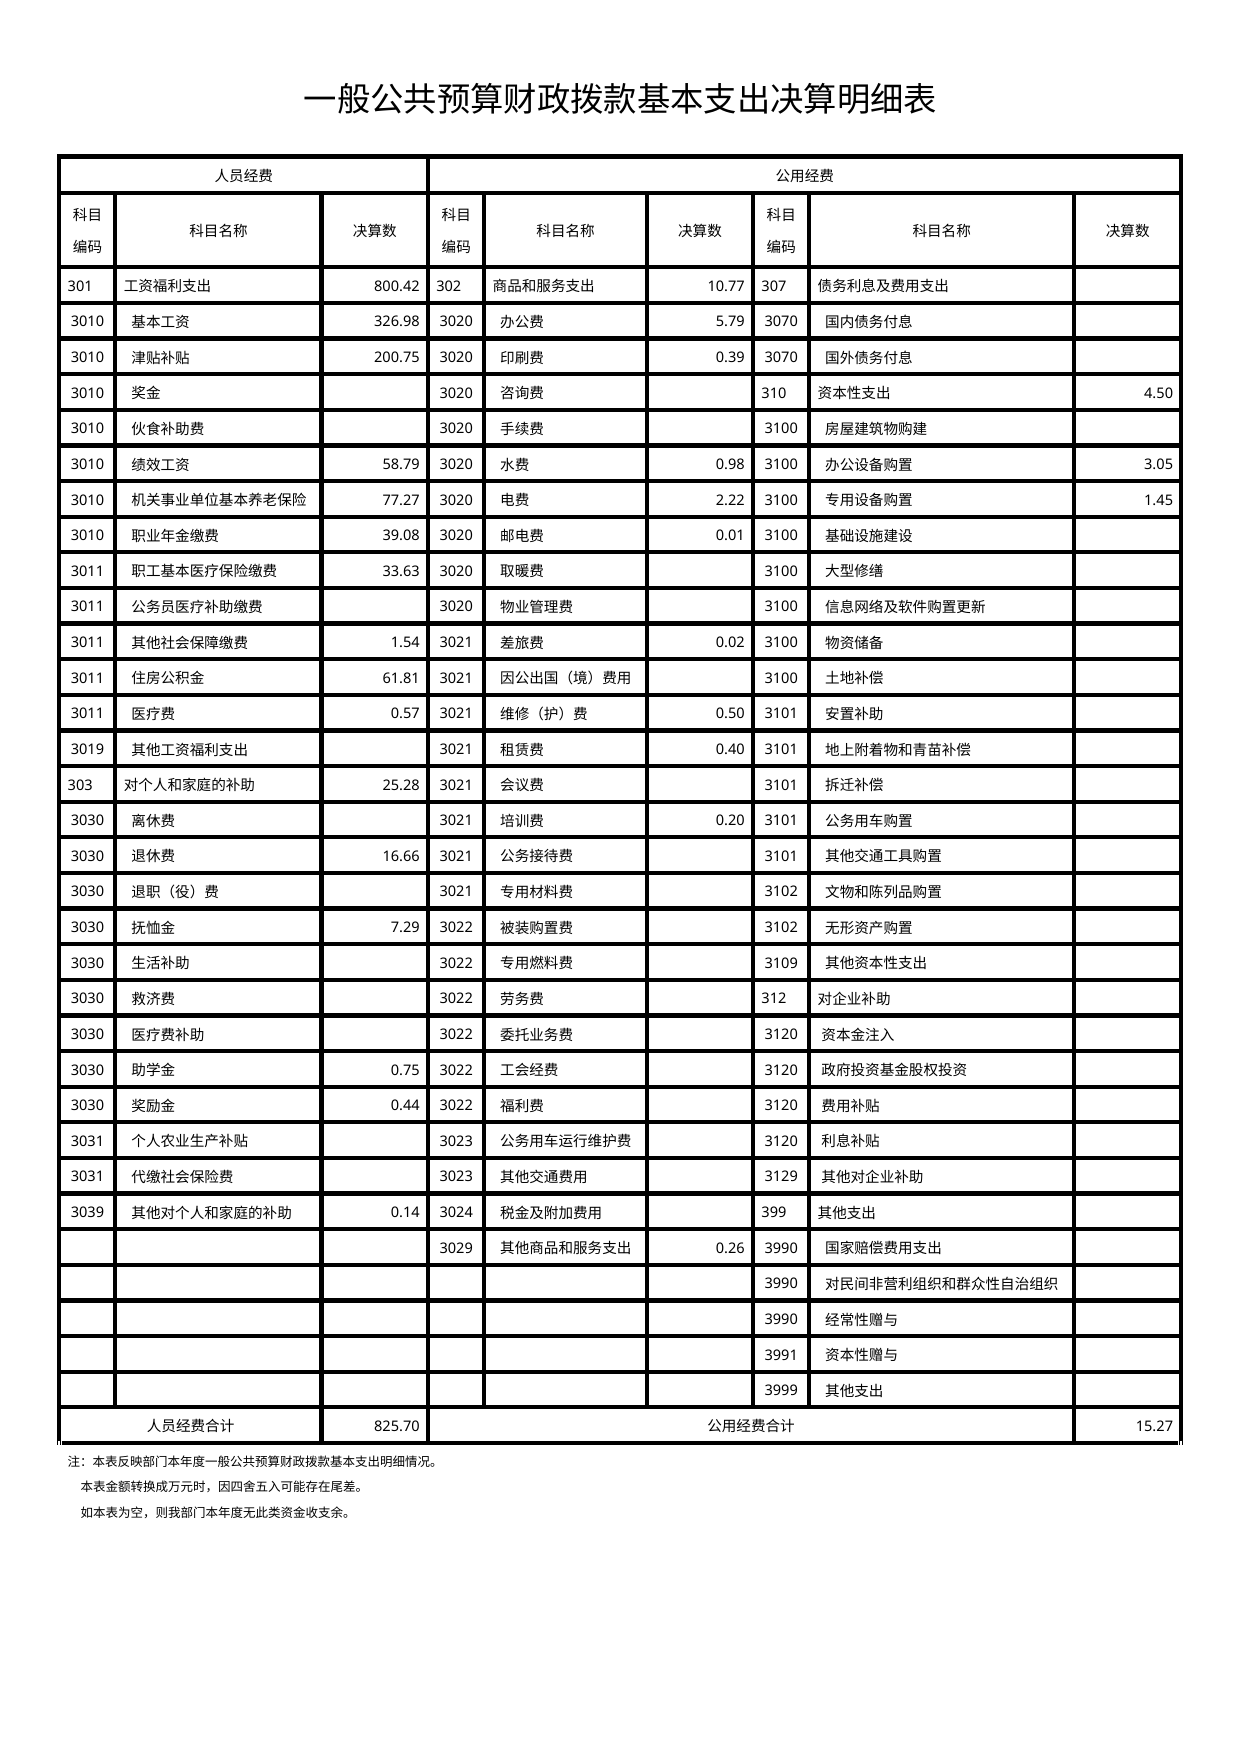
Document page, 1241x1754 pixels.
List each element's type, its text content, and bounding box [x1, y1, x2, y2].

table_cell 绩效工资 [117, 448, 319, 479]
table_cell [1076, 839, 1179, 871]
table_cell [117, 1338, 319, 1369]
table_cell [61, 1231, 113, 1263]
table_cell 31203 [755, 1053, 807, 1084]
table_cell 决算数 [649, 195, 751, 265]
table_cell 30106 [61, 412, 113, 443]
table_cell 30213 [430, 697, 482, 728]
table_cell [117, 1303, 319, 1334]
table_cell 7.29 [324, 911, 426, 942]
table_cell 其他商品和服务支出 [486, 1231, 645, 1263]
table_cell [649, 1267, 751, 1298]
table_cell 住房公积金 [117, 661, 319, 693]
table_cell 会议费 [486, 768, 645, 799]
table_cell 30309 [61, 1089, 113, 1120]
table_cell [649, 1303, 751, 1334]
table_cell 312 [755, 982, 807, 1013]
table_cell 30209 [430, 590, 482, 621]
text 一般公共预算财政拨款基本支出决算明细表 [59, 64, 1181, 129]
table_cell 30229 [430, 1089, 482, 1120]
table_cell [1076, 768, 1179, 799]
table_cell 30107 [61, 448, 113, 479]
table_cell 30217 [430, 839, 482, 871]
table_cell [649, 590, 751, 621]
table_cell 30212 [430, 661, 482, 693]
table_cell [324, 1231, 426, 1263]
table_cell [324, 376, 426, 408]
table_cell [1076, 911, 1179, 942]
table_cell 31205 [755, 1124, 807, 1156]
table_cell 公用经费合计 [430, 1409, 1072, 1441]
table_cell 0.50 [649, 697, 751, 728]
table_cell 物业管理费 [486, 590, 645, 621]
table_cell [649, 1089, 751, 1120]
table_cell 31099 [755, 946, 807, 978]
table_cell 30214 [430, 733, 482, 764]
table_cell 培训费 [486, 804, 645, 835]
table_cell [486, 1374, 645, 1405]
table_cell 30303 [61, 875, 113, 906]
table_cell 其他支出 [811, 1374, 1072, 1405]
table_cell 手续费 [486, 412, 645, 443]
table_cell [649, 946, 751, 978]
table_cell 399 [755, 1196, 807, 1227]
table_cell 30202 [430, 341, 482, 372]
table_header 人员经费 [61, 159, 426, 191]
table_cell 30240 [430, 1196, 482, 1227]
table_cell [324, 982, 426, 1013]
table_cell 10.77 [649, 269, 751, 301]
table_cell 奖金 [117, 376, 319, 408]
table_cell 33.63 [324, 554, 426, 586]
table_cell 30112 [61, 626, 113, 657]
table_cell 4.50 [1076, 376, 1179, 408]
table_cell 30113 [61, 661, 113, 693]
table_cell 30701 [755, 305, 807, 336]
table_cell 机关事业单位基本养老保险缴费 [117, 483, 319, 514]
table_cell 差旅费 [486, 626, 645, 657]
table_cell 邮电费 [486, 519, 645, 550]
table_cell [649, 875, 751, 906]
table_cell 30101 [61, 305, 113, 336]
table_cell 31005 [755, 519, 807, 550]
table_cell 0.44 [324, 1089, 426, 1120]
table_cell 公务用车购置 [811, 804, 1072, 835]
table_cell 30204 [430, 412, 482, 443]
table_cell 30299 [430, 1231, 482, 1263]
table_cell 0.98 [649, 448, 751, 479]
table_cell 31013 [755, 804, 807, 835]
table_cell 31011 [755, 733, 807, 764]
table_cell [61, 1338, 113, 1369]
table_cell [649, 1160, 751, 1191]
table_cell 资本性赠与 [811, 1338, 1072, 1369]
table_cell [1076, 1374, 1179, 1405]
table_cell [486, 1303, 645, 1334]
table_cell [61, 1267, 113, 1298]
table_cell [61, 1374, 113, 1405]
table_cell 安置补助 [811, 697, 1072, 728]
table_cell 其他交通费用 [486, 1160, 645, 1191]
table_cell 决算数 [1076, 195, 1179, 265]
table_cell 其他对个人和家庭的补助 [117, 1196, 319, 1227]
table_cell 30228 [430, 1053, 482, 1084]
table_cell 债务利息及费用支出 [811, 269, 1072, 301]
table_cell [1076, 1018, 1179, 1049]
table_cell 31022 [755, 911, 807, 942]
table_cell 资本性支出 [811, 376, 1072, 408]
table_cell 水费 [486, 448, 645, 479]
table_cell 30302 [61, 839, 113, 871]
table_cell 31001 [755, 412, 807, 443]
table_cell 39910 [755, 1338, 807, 1369]
table_cell 本表金额转换成万元时，因四舍五入可能存在尾差。 [60, 1467, 1180, 1493]
table_header 公用经费 [430, 159, 1179, 191]
table_cell [1076, 269, 1179, 301]
table_cell 印刷费 [486, 341, 645, 372]
table_cell [1076, 982, 1179, 1013]
table_cell 科目编码 [755, 195, 807, 265]
table_cell 代缴社会保险费 [117, 1160, 319, 1191]
table_cell 资本金注入 [811, 1018, 1072, 1049]
table_cell [61, 1303, 113, 1334]
table_cell 30308 [61, 1053, 113, 1084]
table_cell 0.40 [649, 733, 751, 764]
table_cell 利息补贴 [811, 1124, 1072, 1156]
table_cell 个人农业生产补贴 [117, 1124, 319, 1156]
table_cell [1076, 946, 1179, 978]
table_cell [430, 1338, 482, 1369]
table_cell [649, 1196, 751, 1227]
table_cell 39907 [755, 1231, 807, 1263]
table_cell 医疗费补助 [117, 1018, 319, 1049]
table_cell 302 [430, 269, 482, 301]
table_cell [324, 1374, 426, 1405]
table_cell 31299 [755, 1160, 807, 1191]
table_cell 0.14 [324, 1196, 426, 1227]
table_cell [1076, 519, 1179, 550]
table_cell 人员经费合计 [61, 1409, 319, 1441]
table_cell 301 [61, 269, 113, 301]
table_cell 30203 [430, 376, 482, 408]
table_cell 房屋建筑物购建 [811, 412, 1072, 443]
table_cell 国内债务付息 [811, 305, 1072, 336]
table_cell 离休费 [117, 804, 319, 835]
table_cell 30111 [61, 590, 113, 621]
table_cell [649, 911, 751, 942]
table_cell [324, 412, 426, 443]
table_cell 福利费 [486, 1089, 645, 1120]
table_cell [117, 1374, 319, 1405]
table_cell 无形资产购置 [811, 911, 1072, 942]
table_cell [1076, 697, 1179, 728]
table_cell 物资储备 [811, 626, 1072, 657]
table_cell 工会经费 [486, 1053, 645, 1084]
table_cell 公务员医疗补助缴费 [117, 590, 319, 621]
table_cell 科目编码 [430, 195, 482, 265]
table_cell 30226 [430, 982, 482, 1013]
table_cell [1076, 590, 1179, 621]
table_cell 30399 [61, 1196, 113, 1227]
table_cell [324, 1303, 426, 1334]
table_cell 办公费 [486, 305, 645, 336]
table_cell 310 [755, 376, 807, 408]
table_cell [430, 1374, 482, 1405]
table_cell 30218 [430, 875, 482, 906]
table_cell 取暖费 [486, 554, 645, 586]
table_cell 1.45 [1076, 483, 1179, 514]
table_cell [1076, 804, 1179, 835]
table_cell 基础设施建设 [811, 519, 1072, 550]
table_cell [1076, 733, 1179, 764]
table_cell [649, 661, 751, 693]
table_cell [117, 1231, 319, 1263]
table_cell 16.66 [324, 839, 426, 871]
table_cell [1076, 1303, 1179, 1334]
table_cell [649, 554, 751, 586]
table_cell [486, 1338, 645, 1369]
table_cell 0.01 [649, 519, 751, 550]
table_cell 0.20 [649, 804, 751, 835]
table_cell 31003 [755, 483, 807, 514]
table_cell 劳务费 [486, 982, 645, 1013]
table_cell 800.42 [324, 269, 426, 301]
table_cell 拆迁补偿 [811, 768, 1072, 799]
table_cell [649, 1124, 751, 1156]
table_cell 30102 [61, 341, 113, 372]
table_cell 税金及附加费用 [486, 1196, 645, 1227]
table_cell 基本工资 [117, 305, 319, 336]
table_cell [324, 1160, 426, 1191]
table_cell 土地补偿 [811, 661, 1072, 693]
table_cell 如本表为空，则我部门本年度无此类资金收支余。 [60, 1494, 1180, 1520]
table_cell 专用设备购置 [811, 483, 1072, 514]
table_cell [649, 1053, 751, 1084]
table_cell 303 [61, 768, 113, 799]
table_cell 30304 [61, 911, 113, 942]
table_cell 其他工资福利支出 [117, 733, 319, 764]
table_cell [117, 1267, 319, 1298]
table_cell 30206 [430, 483, 482, 514]
table_cell [649, 1374, 751, 1405]
table_cell 0.57 [324, 697, 426, 728]
table_cell 被装购置费 [486, 911, 645, 942]
table_cell 58.79 [324, 448, 426, 479]
table_cell 科目名称 [117, 195, 319, 265]
table_cell 30702 [755, 341, 807, 372]
table_cell 信息网络及软件购置更新 [811, 590, 1072, 621]
table_cell 委托业务费 [486, 1018, 645, 1049]
table_cell 30208 [430, 554, 482, 586]
table_cell 31010 [755, 697, 807, 728]
table_cell 救济费 [117, 982, 319, 1013]
table_cell [1076, 1124, 1179, 1156]
table_cell 伙食补助费 [117, 412, 319, 443]
table_cell 医疗费 [117, 697, 319, 728]
table_cell 因公出国（境）费用 [486, 661, 645, 693]
table_cell 费用补贴 [811, 1089, 1072, 1120]
table_cell 科目名称 [811, 195, 1072, 265]
table_cell 商品和服务支出 [486, 269, 645, 301]
table_cell 31007 [755, 590, 807, 621]
table_cell 825.70 [324, 1409, 426, 1441]
table_cell [324, 733, 426, 764]
table_cell 30109 [61, 519, 113, 550]
table_cell [1076, 1160, 1179, 1191]
table_cell 30227 [430, 1018, 482, 1049]
table_cell [324, 1267, 426, 1298]
table_cell 津贴补贴 [117, 341, 319, 372]
table_cell [1076, 1231, 1179, 1263]
table_cell 0.75 [324, 1053, 426, 1084]
table_cell 30201 [430, 305, 482, 336]
table_cell 5.79 [649, 305, 751, 336]
table_cell 0.26 [649, 1231, 751, 1263]
table_cell 其他资本性支出 [811, 946, 1072, 978]
table_cell 电费 [486, 483, 645, 514]
table_cell 39999 [755, 1374, 807, 1405]
table_cell 30103 [61, 376, 113, 408]
table_cell 退休费 [117, 839, 319, 871]
table_cell [649, 839, 751, 871]
table_cell 30225 [430, 946, 482, 978]
table_cell 30301 [61, 804, 113, 835]
table_cell 30307 [61, 1018, 113, 1049]
table_cell 30211 [430, 626, 482, 657]
table_cell 25.28 [324, 768, 426, 799]
table_cell 30114 [61, 697, 113, 728]
table_cell [1076, 341, 1179, 372]
table_cell 对个人和家庭的补助 [117, 768, 319, 799]
table_cell [324, 875, 426, 906]
table_cell 2.22 [649, 483, 751, 514]
table_cell [1076, 626, 1179, 657]
table_cell 30239 [430, 1160, 482, 1191]
table_cell 1.54 [324, 626, 426, 657]
table_cell 抚恤金 [117, 911, 319, 942]
table_cell [430, 1303, 482, 1334]
table_cell 3.05 [1076, 448, 1179, 479]
table_cell [324, 946, 426, 978]
table_cell [649, 412, 751, 443]
table_cell 30310 [61, 1124, 113, 1156]
table_cell 专用燃料费 [486, 946, 645, 978]
table_cell 61.81 [324, 661, 426, 693]
table_cell [1076, 412, 1179, 443]
table_cell [1076, 875, 1179, 906]
table_cell 307 [755, 269, 807, 301]
table_cell 其他对企业补助 [811, 1160, 1072, 1191]
table_cell [649, 768, 751, 799]
table_cell 31204 [755, 1089, 807, 1120]
table_cell 政府投资基金股权投资 [811, 1053, 1072, 1084]
table_cell [324, 1124, 426, 1156]
table_cell 0.39 [649, 341, 751, 372]
table_cell [1076, 1338, 1179, 1369]
table_cell 生活补助 [117, 946, 319, 978]
table_cell 31021 [755, 875, 807, 906]
table_cell 39.08 [324, 519, 426, 550]
table_cell [649, 982, 751, 1013]
table_cell 办公设备购置 [811, 448, 1072, 479]
table_cell 工资福利支出 [117, 269, 319, 301]
table_cell 31009 [755, 661, 807, 693]
table_cell 30110 [61, 554, 113, 586]
table_cell 30231 [430, 1124, 482, 1156]
table_cell 77.27 [324, 483, 426, 514]
table_cell 其他交通工具购置 [811, 839, 1072, 871]
table_cell 30224 [430, 911, 482, 942]
table_cell 30205 [430, 448, 482, 479]
table_cell 国家赔偿费用支出 [811, 1231, 1072, 1263]
table_cell [649, 1338, 751, 1369]
table_cell [430, 1267, 482, 1298]
table_cell 39909 [755, 1303, 807, 1334]
table_cell 30215 [430, 768, 482, 799]
table_cell 39908 [755, 1267, 807, 1298]
table_cell 科目编码 [61, 195, 113, 265]
table_cell 维修（护）费 [486, 697, 645, 728]
table_cell [324, 1018, 426, 1049]
table_cell [1076, 1267, 1179, 1298]
table_cell 30311 [61, 1160, 113, 1191]
table_cell 0.02 [649, 626, 751, 657]
table_cell [486, 1267, 645, 1298]
table_cell [1076, 1196, 1179, 1227]
table_cell 咨询费 [486, 376, 645, 408]
table_cell 职业年金缴费 [117, 519, 319, 550]
table_cell 30108 [61, 483, 113, 514]
table_cell 30306 [61, 982, 113, 1013]
table_cell 326.98 [324, 305, 426, 336]
table_cell 退职（役）费 [117, 875, 319, 906]
table_cell 大型修缮 [811, 554, 1072, 586]
table_cell 31019 [755, 839, 807, 871]
table_cell [1076, 554, 1179, 586]
table_cell 国外债务付息 [811, 341, 1072, 372]
table_cell 公务接待费 [486, 839, 645, 871]
table_cell 奖励金 [117, 1089, 319, 1120]
table_cell 公务用车运行维护费 [486, 1124, 645, 1156]
table_cell 31008 [755, 626, 807, 657]
table_cell 职工基本医疗保险缴费 [117, 554, 319, 586]
table_cell [649, 1018, 751, 1049]
table_cell [649, 376, 751, 408]
table_cell 30216 [430, 804, 482, 835]
table_cell 30207 [430, 519, 482, 550]
table_cell 31012 [755, 768, 807, 799]
table_cell 其他支出 [811, 1196, 1072, 1227]
table_cell 注：本表反映部门本年度一般公共预算财政拨款基本支出明细情况。 [60, 1441, 1180, 1467]
table_cell 助学金 [117, 1053, 319, 1084]
table_cell [324, 1338, 426, 1369]
table_cell 31201 [755, 1018, 807, 1049]
table_cell [324, 804, 426, 835]
table_cell [1076, 1089, 1179, 1120]
table_cell 对民间非营利组织和群众性自治组织补贴 [811, 1267, 1072, 1298]
table_cell [324, 590, 426, 621]
table_cell [1076, 305, 1179, 336]
table_cell 对企业补助 [811, 982, 1072, 1013]
table_cell 30199 [61, 733, 113, 764]
table_cell 经常性赠与 [811, 1303, 1072, 1334]
table_cell 决算数 [324, 195, 426, 265]
table_cell 30305 [61, 946, 113, 978]
table_cell 31006 [755, 554, 807, 586]
table_cell 专用材料费 [486, 875, 645, 906]
table_cell 31002 [755, 448, 807, 479]
table_cell 15.27 [1076, 1409, 1179, 1441]
table_cell [1076, 661, 1179, 693]
table_cell 其他社会保障缴费 [117, 626, 319, 657]
table_cell 地上附着物和青苗补偿 [811, 733, 1072, 764]
table_cell 科目名称 [486, 195, 645, 265]
table_cell [1076, 1053, 1179, 1084]
table_cell 租赁费 [486, 733, 645, 764]
table_cell 文物和陈列品购置 [811, 875, 1072, 906]
table_cell 200.75 [324, 341, 426, 372]
